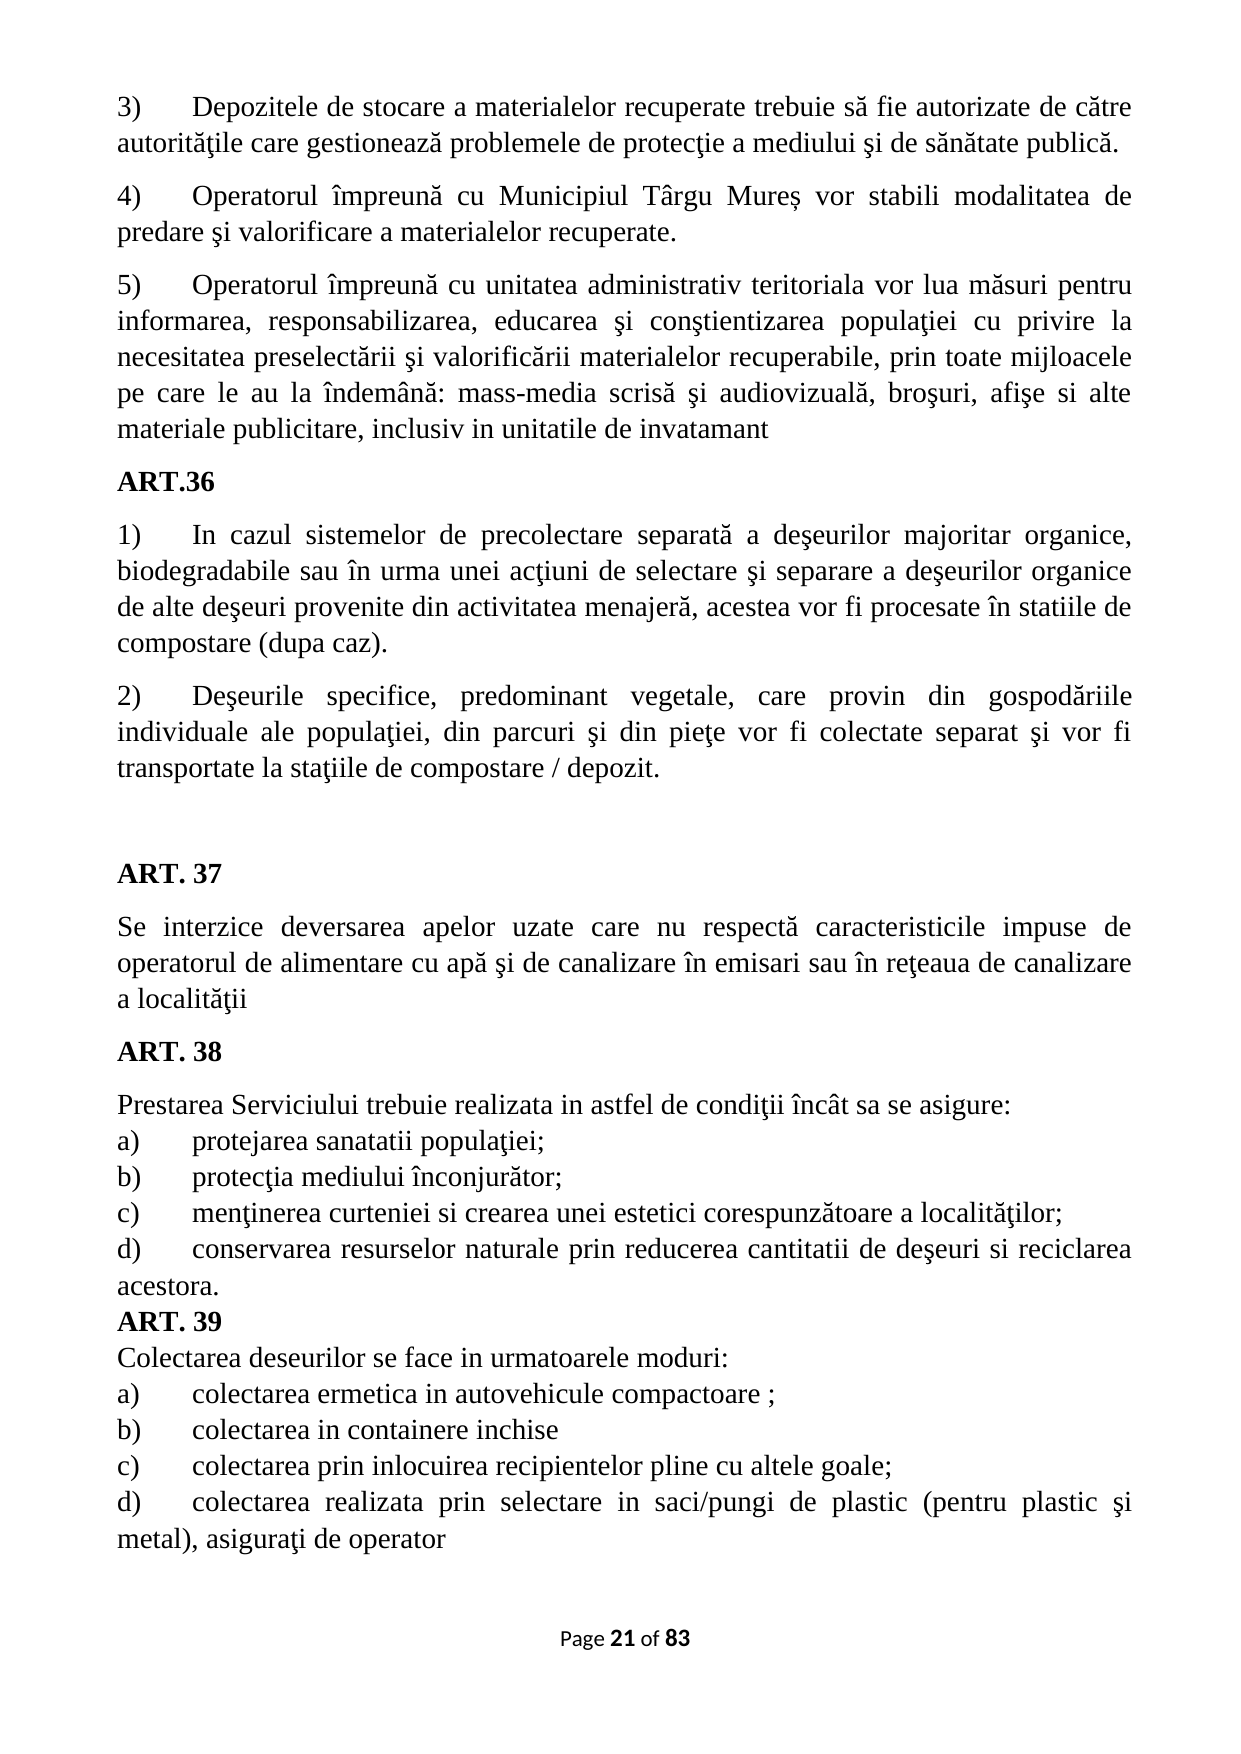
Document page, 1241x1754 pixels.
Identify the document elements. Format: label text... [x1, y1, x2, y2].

text c) colectarea prin inlocuirea recipientelor pline cu altele goale; [117, 1448, 1133, 1482]
text ART. 38 [117, 1034, 1133, 1068]
text d) colectarea realizata prin selectare in saci/pungi de plastic (pentru plastic şi metal), asiguraţi de operator [117, 1484, 1133, 1554]
text Prestarea Serviciului trebuie realizata in astfel de condiţii încât sa se asigure: [117, 1087, 1133, 1121]
text 3) Depozitele de stocare a materialelor recuperate trebuie să fie autorizate de către autorităţile care gestionează problemele de protecţie a mediului şi de sănătate publică. [117, 89, 1133, 159]
text ART.36 [117, 464, 1133, 498]
text Colectarea deseurilor se face in urmatoarele moduri: [117, 1340, 1133, 1373]
text b) protecţia mediului înconjurător; [117, 1159, 1133, 1193]
text 5) Operatorul împreună cu unitatea administrativ teritoriala vor lua măsuri pentru informarea, responsabilizarea, educarea şi conştientizarea populaţiei cu privire la necesitatea preselectării şi valorificării materialelor recuperabile, prin toate mijloacele pe care le au la îndemână: mass-media scrisă şi audiovizuală, broşuri, afişe si alte materiale publicitare, inclusiv in unitatile de invatamant [117, 267, 1133, 445]
text 4) Operatorul împreună cu Municipiul Târgu Mureș vor stabili modalitatea de predare şi valorificare a materialelor recuperate. [117, 178, 1133, 248]
text d) conservarea resurselor naturale prin reducerea cantitatii de deşeuri si reciclarea acestora. [117, 1232, 1133, 1301]
text a) colectarea ermetica in autovehicule compactoare ; [117, 1376, 1133, 1410]
text b) colectarea in containere inchise [117, 1412, 1133, 1446]
text 2) Deşeurile specifice, predominant vegetale, care provin din gospodăriile individuale ale populaţiei, din parcuri şi din pieţe vor fi colectate separat şi vor fi transportate la staţiile de compostare / depozit. [117, 678, 1133, 784]
text 1) In cazul sistemelor de precolectare separată a deşeurilor majoritar organice, biodegradabile sau în urma unei acţiuni de selectare şi separare a deşeurilor organice de alte deşeuri provenite din activitatea menajeră, acestea vor fi procesate în statiile de compostare (dupa caz). [117, 517, 1133, 659]
text ART. 39 [117, 1304, 1133, 1337]
text a) protejarea sanatatii populaţiei; [117, 1123, 1133, 1157]
text Se interzice deversarea apelor uzate care nu respectă caracteristicile impuse de operatorul de alimentare cu apă şi de canalizare în emisari sau în reţeaua de canalizare a localităţii [117, 909, 1133, 1015]
text ART. 37 [117, 856, 1133, 890]
text c) menţinerea curteniei si crearea unei estetici corespunzătoare a localităţilor; [117, 1195, 1133, 1229]
